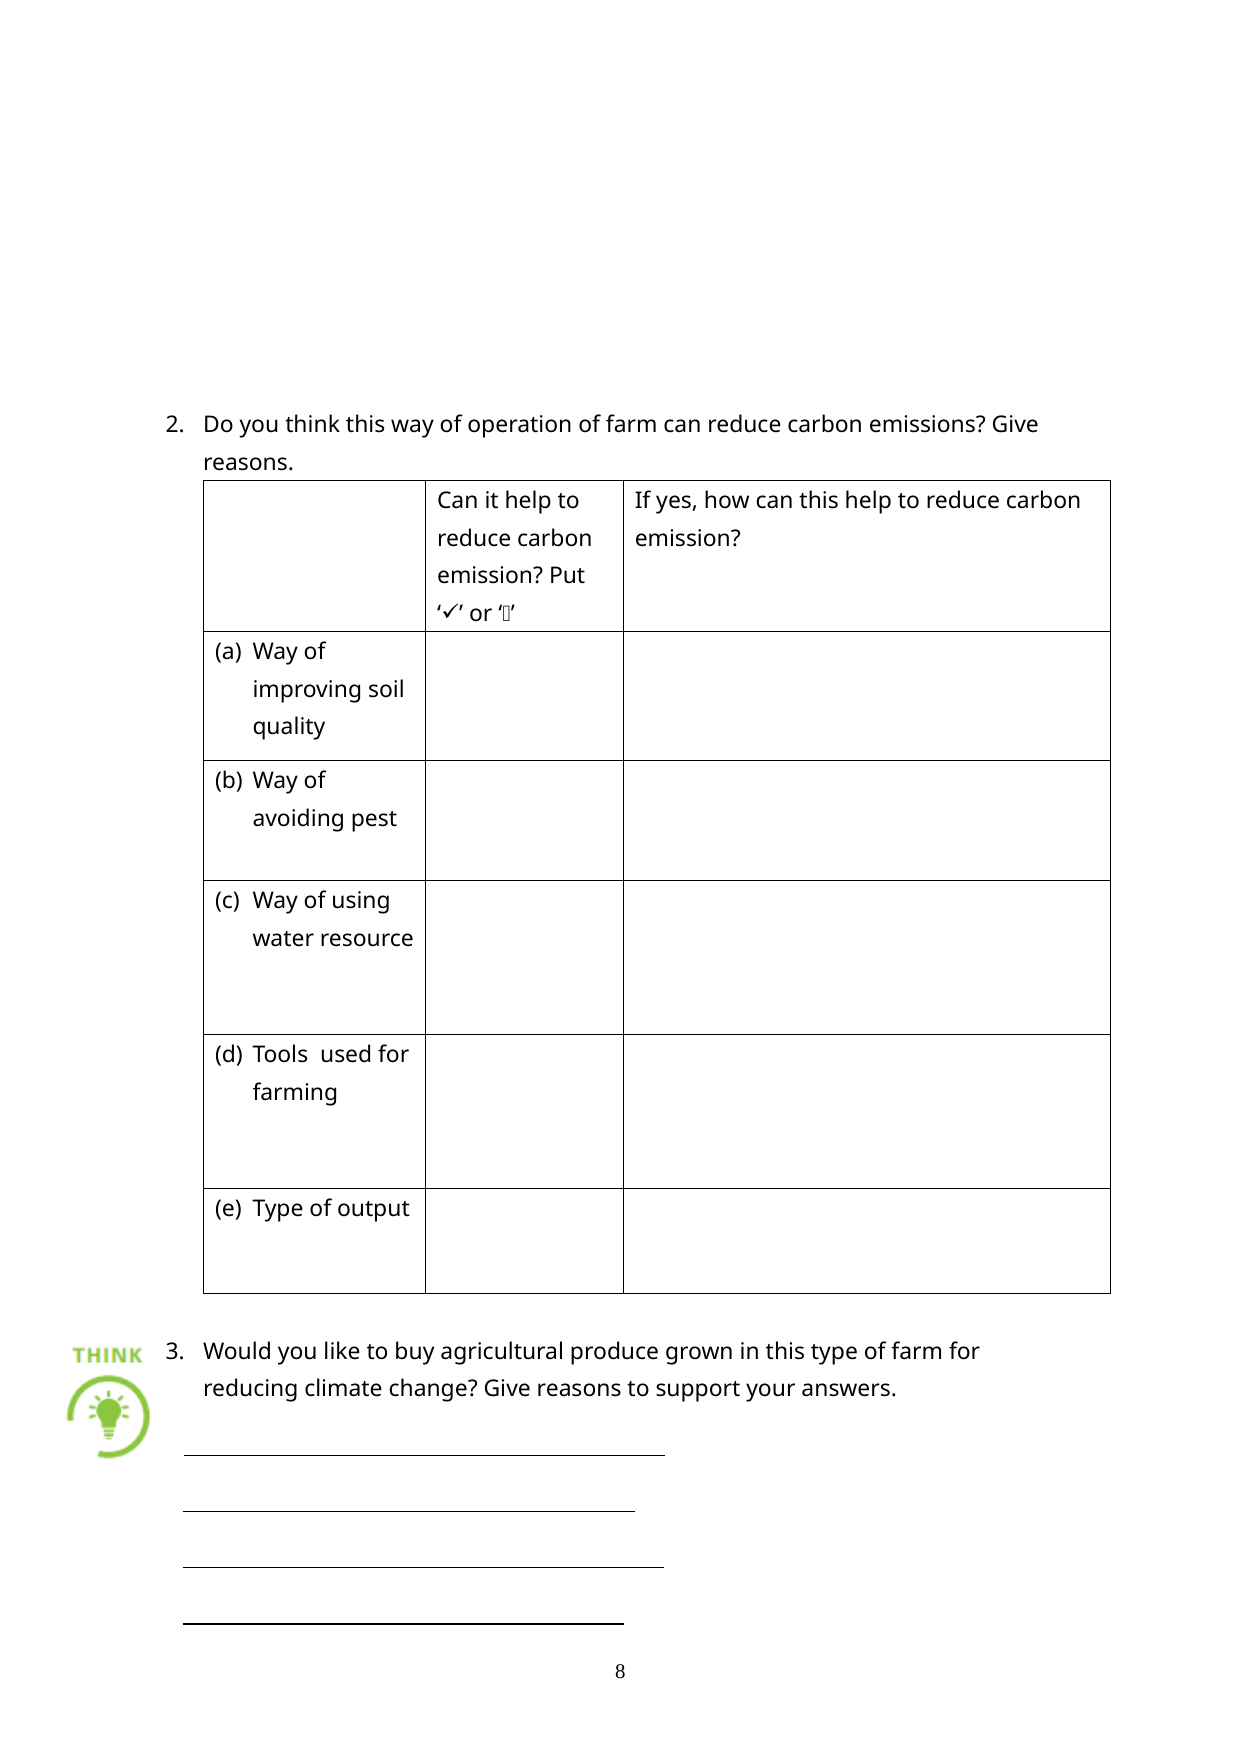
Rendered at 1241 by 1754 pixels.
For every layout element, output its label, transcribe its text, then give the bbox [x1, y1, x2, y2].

table_header Can it help to reduce carbon emission? Put ‘’ or ‘’ [426, 481, 623, 631]
table_cell [624, 632, 1110, 760]
table_cell [426, 632, 623, 760]
table_cell [426, 761, 623, 880]
table_cell Tools used for farming [204, 1035, 425, 1188]
list Do you think this way of operation of farm can reduce carbon emissions? Give reasons. [165, 405, 1075, 480]
table_cell Way of avoiding pest [204, 761, 425, 880]
table_cell Type of output [204, 1189, 425, 1293]
table_cell [624, 761, 1110, 880]
table_cell [426, 1035, 623, 1188]
table_cell [624, 1189, 1110, 1293]
table_cell [624, 881, 1110, 1034]
list Would you like to buy agricultural produce grown in this type of farm for reducing climate change? Give reasons to support your answers. [165, 1332, 1075, 1407]
picture [23, 1327, 196, 1477]
table_cell [426, 1189, 623, 1293]
table_cell [426, 881, 623, 1034]
table_cell Way of using water resource [204, 881, 425, 1034]
table_header If yes, how can this help to reduce carbon emission? [624, 481, 1110, 631]
table_cell [624, 1035, 1110, 1188]
table_header [204, 481, 425, 631]
table_cell Way of improving soil quality [204, 632, 425, 760]
